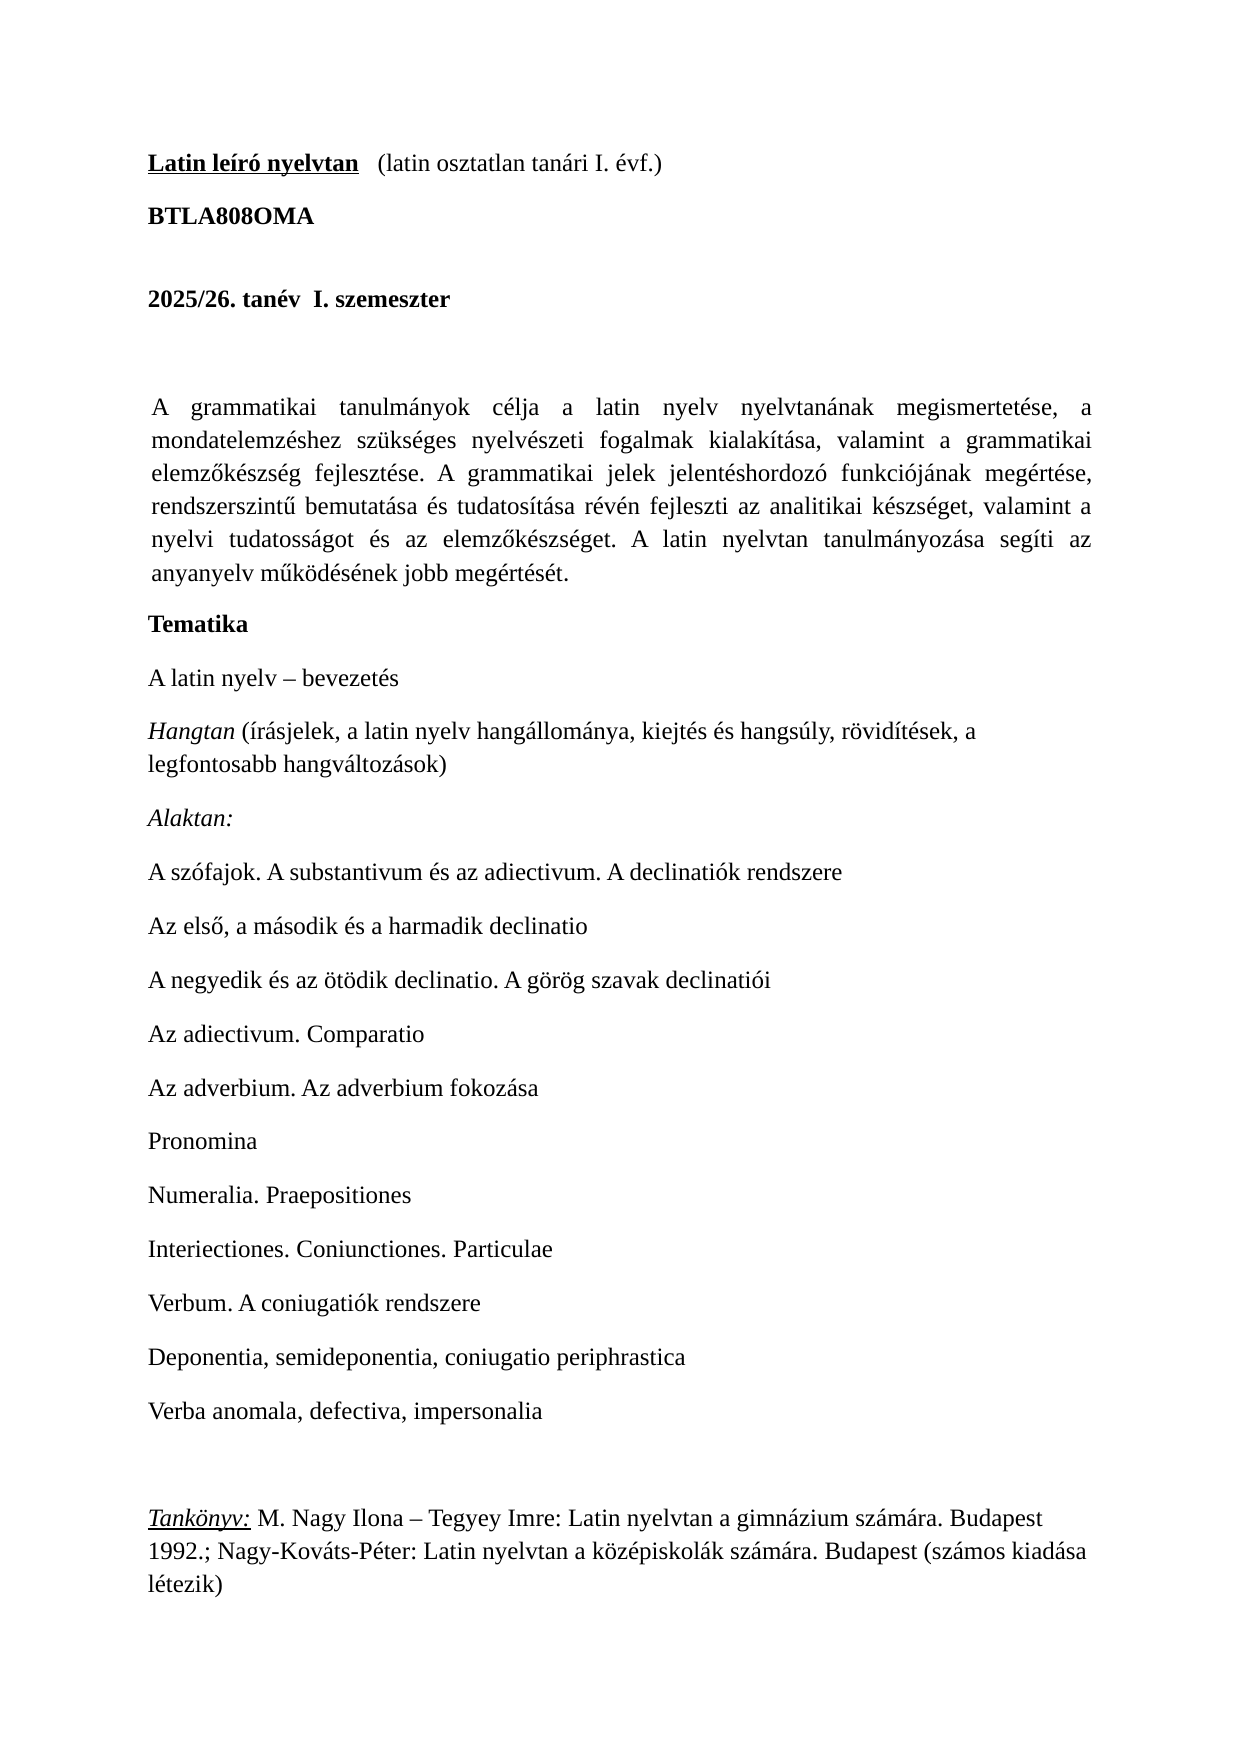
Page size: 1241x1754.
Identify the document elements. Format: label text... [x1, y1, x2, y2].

text 2025/26. tanév I. szemeszter [148, 284, 1093, 313]
text A szófajok. A substantivum és az adiectivum. A declinatiók rendszere [148, 857, 1093, 886]
text A negyedik és az ötödik declinatio. A görög szavak declinatiói [148, 965, 1093, 994]
text Interiectiones. Coniunctiones. Particulae [148, 1234, 1093, 1263]
text Numeralia. Praepositiones [148, 1180, 1093, 1209]
table_header BTLA808OMA [148, 201, 314, 230]
text A grammatikai tanulmányok célja a latin nyelv nyelvtanának megismertetése, a mondatelemzéshez szükséges nyelvészeti fogalmak kialakítása, valamint a grammatikai elemzőkészség fejlesztése. A grammatikai jelek jelentéshordozó funkciójának megértése, rendszerszintű bemutatása és tudatosítása révén fejleszti az analitikai készséget, valamint a nyelvi tudatosságot és az elemzőkészséget. A latin nyelvtan tanulmányozása segíti az anyanyelv működésének jobb megértését. [151, 392, 1093, 588]
text Pronomina [148, 1126, 1093, 1155]
text Tematika [148, 609, 1093, 637]
text Latin leíró nyelvtan (latin osztatlan tanári I. évf.) [148, 148, 1093, 176]
text Hangtan (írásjelek, a latin nyelv hangállománya, kiejtés és hangsúly, rövidítések, a legfontosabb hangváltozások) [148, 716, 1093, 778]
text Tankönyv: M. Nagy Ilona – Tegyey Imre: Latin nyelvtan a gimnázium számára. Budapest 1992.; Nagy-Kováts-Péter: Latin nyelvtan a középiskolák számára. Budapest (számos kiadása létezik) [148, 1503, 1093, 1598]
text Az adverbium. Az adverbium fokozása [148, 1073, 1093, 1101]
text Alaktan: [148, 803, 1093, 832]
text Az adiectivum. Comparatio [148, 1019, 1093, 1047]
text Verba anomala, defectiva, impersonalia [148, 1396, 1093, 1424]
text A latin nyelv – bevezetés [148, 663, 1093, 691]
text Deponentia, semideponentia, coniugatio periphrastica [148, 1342, 1093, 1371]
text Verbum. A coniugatiók rendszere [148, 1288, 1093, 1317]
text Az első, a második és a harmadik declinatio [148, 911, 1093, 940]
